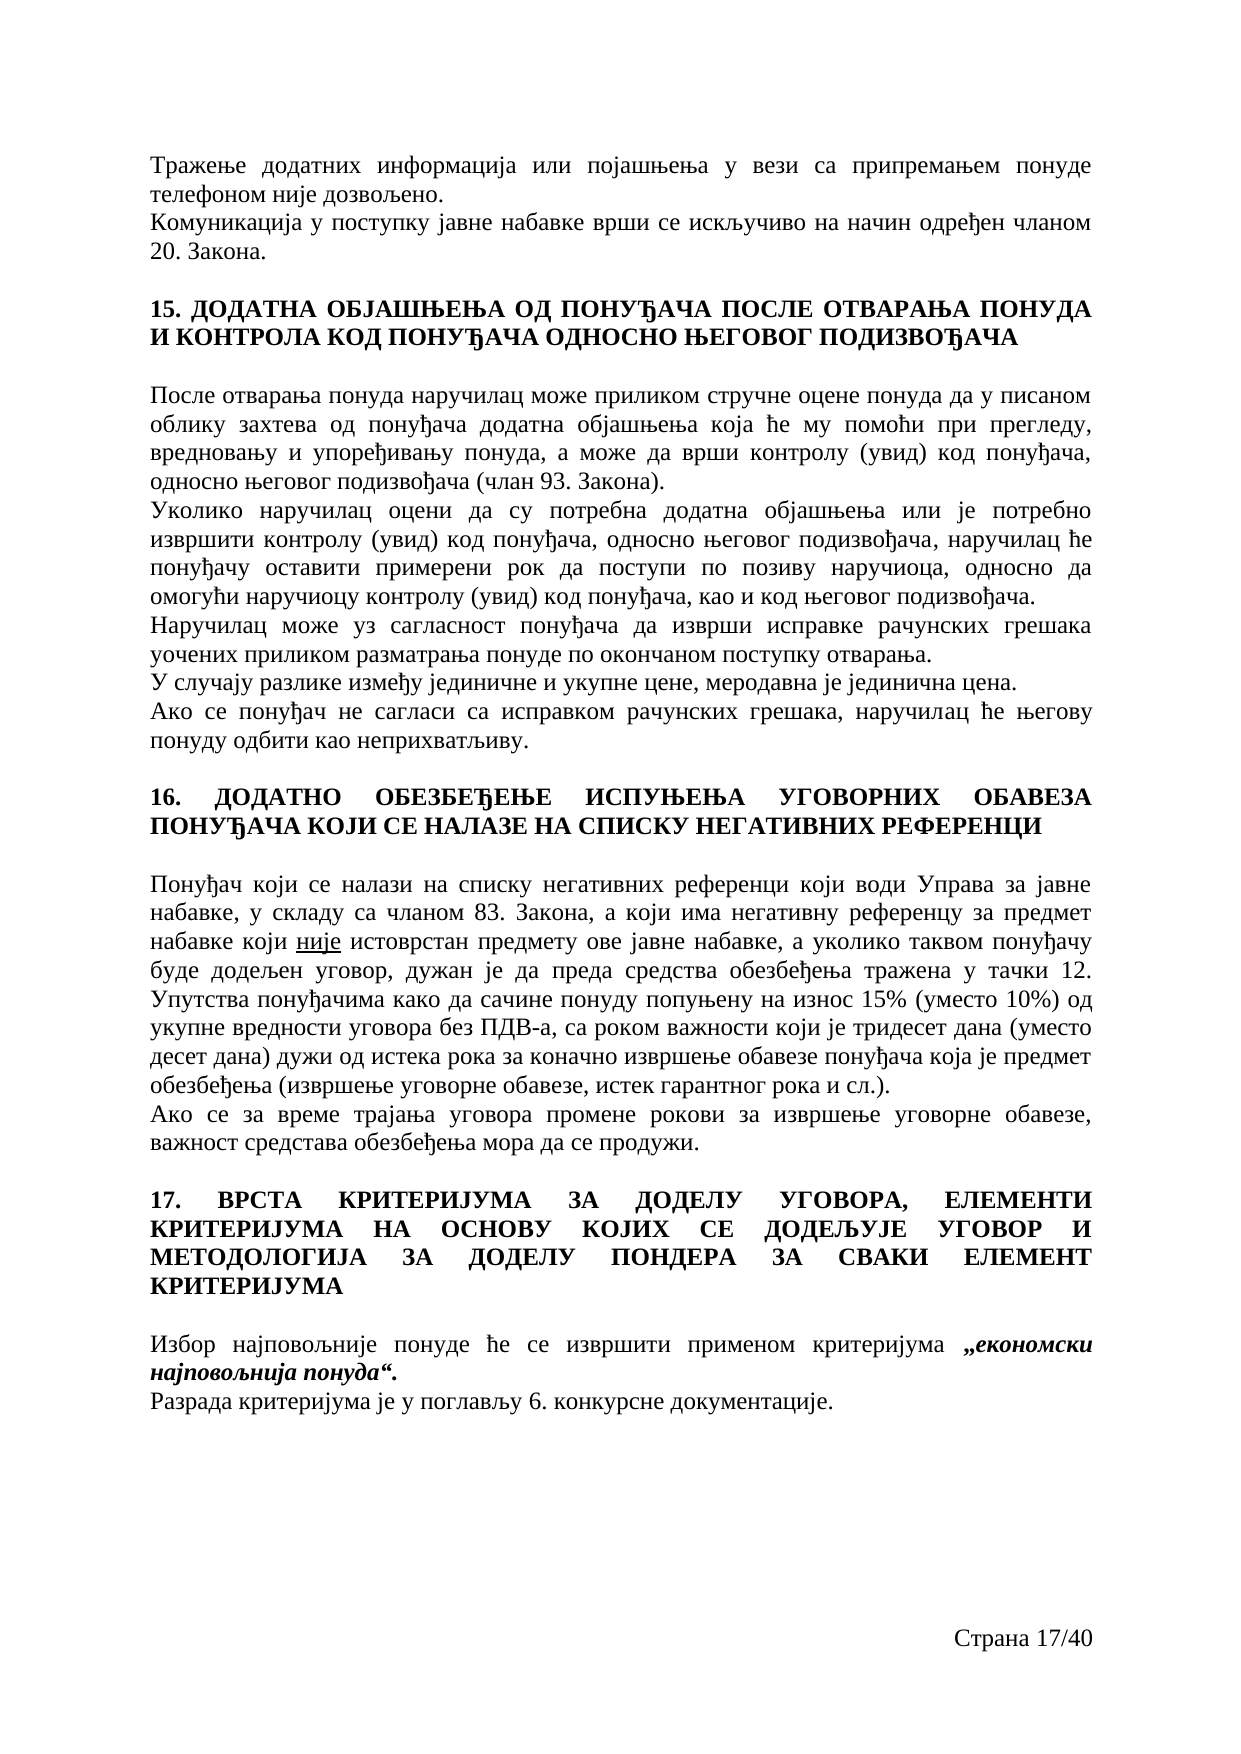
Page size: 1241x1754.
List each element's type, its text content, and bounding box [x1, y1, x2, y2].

text 17. ВРСТА КРИТЕРИЈУМА ЗА ДОДЕЛУ УГОВОРА, ЕЛЕМЕНТИ КРИТЕРИЈУМА НА ОСНОВУ КОЈИХ СЕ ДОДЕЉУЈЕ УГОВОР И МЕТОДОЛОГИЈА ЗА ДОДЕЛУ ПОНДЕРА ЗА СВАКИ ЕЛЕМЕНТ КРИТЕРИЈУМА [150, 1185, 1093, 1300]
text Понуђач који се налази на списку негативних референци који води Управа за јавне набавке, у складу са чланом 83. Закона, а који има негативну референцу за предмет набавке који није истоврстан предмету ове јавне набавке, а уколико таквом понуђачу буде додељен уговор, дужан је да преда средства обезбеђења тражена у тачки 12. Упутства понуђачима како да сачине понуду попуњену на износ 15% (уместо 10%) од укупне вредности уговора без ПДВ-а, са роком важности који је тридесет дана (уместо десет дана) дужи од истека рока за коначно извршење обавезе понуђача која је предмет обезбеђења (извршење уговорне обавезе, истек гарантног рока и сл.). [150, 869, 1093, 1099]
text 16. ДОДАТНО ОБЕЗБЕЂЕЊЕ ИСПУЊЕЊА УГОВОРНИХ ОБАВЕЗА ПОНУЂАЧА КОЈИ СЕ НАЛАЗЕ НА СПИСКУ НЕГАТИВНИХ РЕФЕРЕНЦИ [150, 782, 1093, 840]
text Уколико наручилац оцени да су потребна додатна објашњења или је потребно извршити контролу (увид) код понуђача, односно његовог подизвођача, наручилац ће понуђачу оставити примерени рок да поступи по позиву наручиоца, односно да омогући наручиоцу контролу (увид) код понуђача, као и код његовог подизвођача. [150, 495, 1093, 610]
text Избор најповољније понуде ће се извршити применом критеријума „економски најповољнија понуда“. [150, 1329, 1093, 1386]
text Разрада критеријума је у поглављу 6. конкурсне документације. [150, 1386, 1093, 1415]
text 15. ДОДАТНА ОБЈАШЊЕЊА ОД ПОНУЂАЧА ПОСЛЕ ОТВАРАЊА ПОНУДА И КОНТРОЛА КОД ПОНУЂАЧА ОДНОСНО ЊЕГОВОГ ПОДИЗВОЂАЧА [150, 294, 1093, 351]
text Ако се понуђач не сагласи са исправком рачунских грешака, наручилац ће његову понуду одбити као неприхватљиву. [150, 696, 1093, 754]
text Тражење додатних информација или појашњења у вези са припремањем понуде телефоном није дозвољено. [150, 150, 1093, 207]
text Наручилац може уз сагласност понуђача да изврши исправке рачунских грешака уочених приликом разматрања понуде по окончаном поступку отварања. [150, 610, 1093, 667]
text Комуникација у поступку јавне набавке врши се искључиво на начин одређен чланом 20. Закона. [150, 207, 1093, 265]
text У случају разлике између јединичне и укупне цене, меродавна је јединична цена. [150, 667, 1093, 696]
text Ако се за време трајања уговора промене рокови за извршење уговорне обавезе, важност средстава обезбеђења мора да се продужи. [150, 1099, 1093, 1156]
text После отварања понуда наручилац може приликом стручне оцене понуда да у писаном облику захтева од понуђача додатна објашњења која ће му помоћи при прегледу, вредновању и упоређивању понуда, а може да врши контролу (увид) код понуђача, односно његовог подизвођача (члан 93. Закона). [150, 380, 1093, 495]
